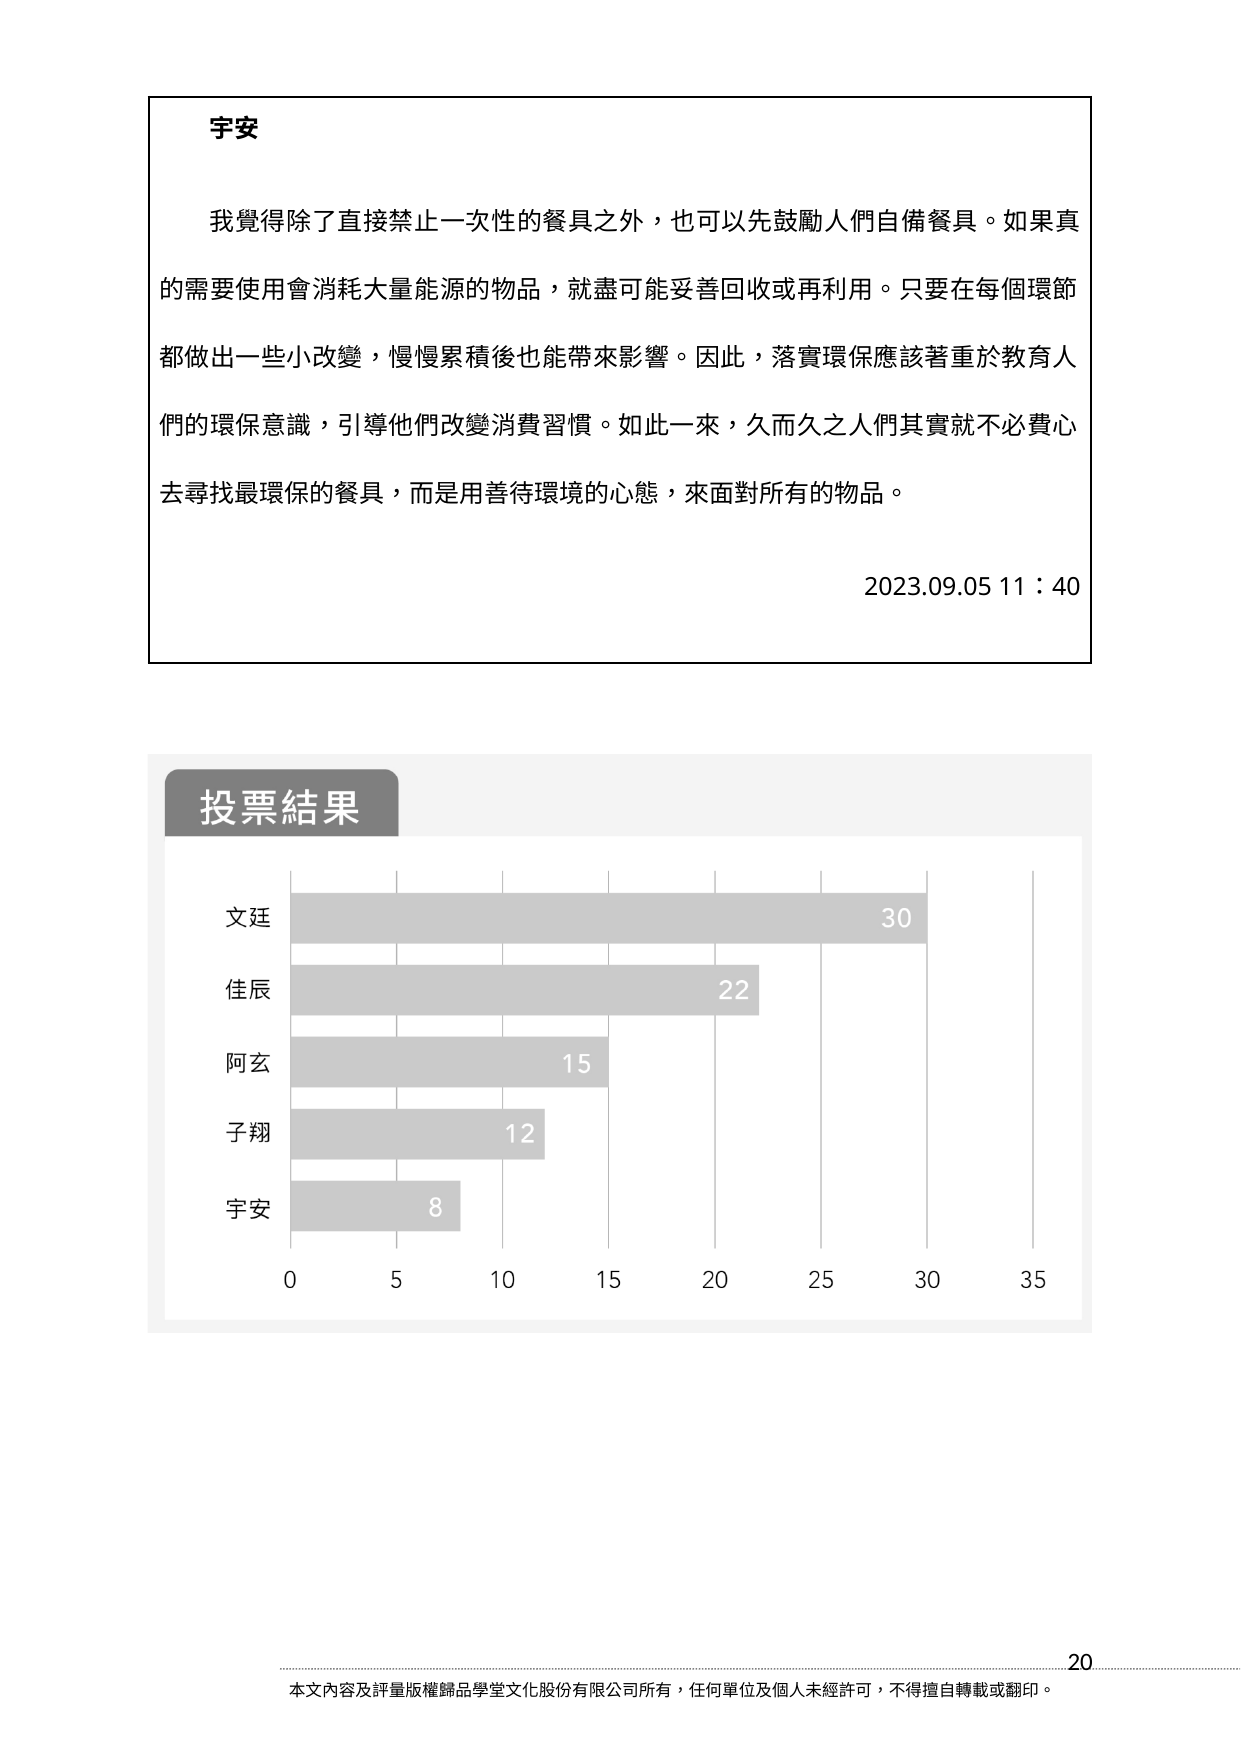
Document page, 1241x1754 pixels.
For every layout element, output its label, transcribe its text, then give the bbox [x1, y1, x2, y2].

picture [147, 754, 1092, 1333]
table_header 宇安 我覺得除了直接禁止一次性的餐具之外，也可以先鼓勵人們自備餐具。如果真的需要使用會消耗大量能源的物品，就盡可能妥善回收或再利用。只要在每個環節都做出一些小改變，慢慢累積後也能帶來影響。因此，落實環保應該著重於教育人們的環保意識，引導他們改變消費習慣。如此一來，久而久之人們其實就不必費心去尋找最環保的餐具，而是用善待環境的心態，來面對所有的物品。 2023.09.05 11：40 [150, 98, 1090, 662]
